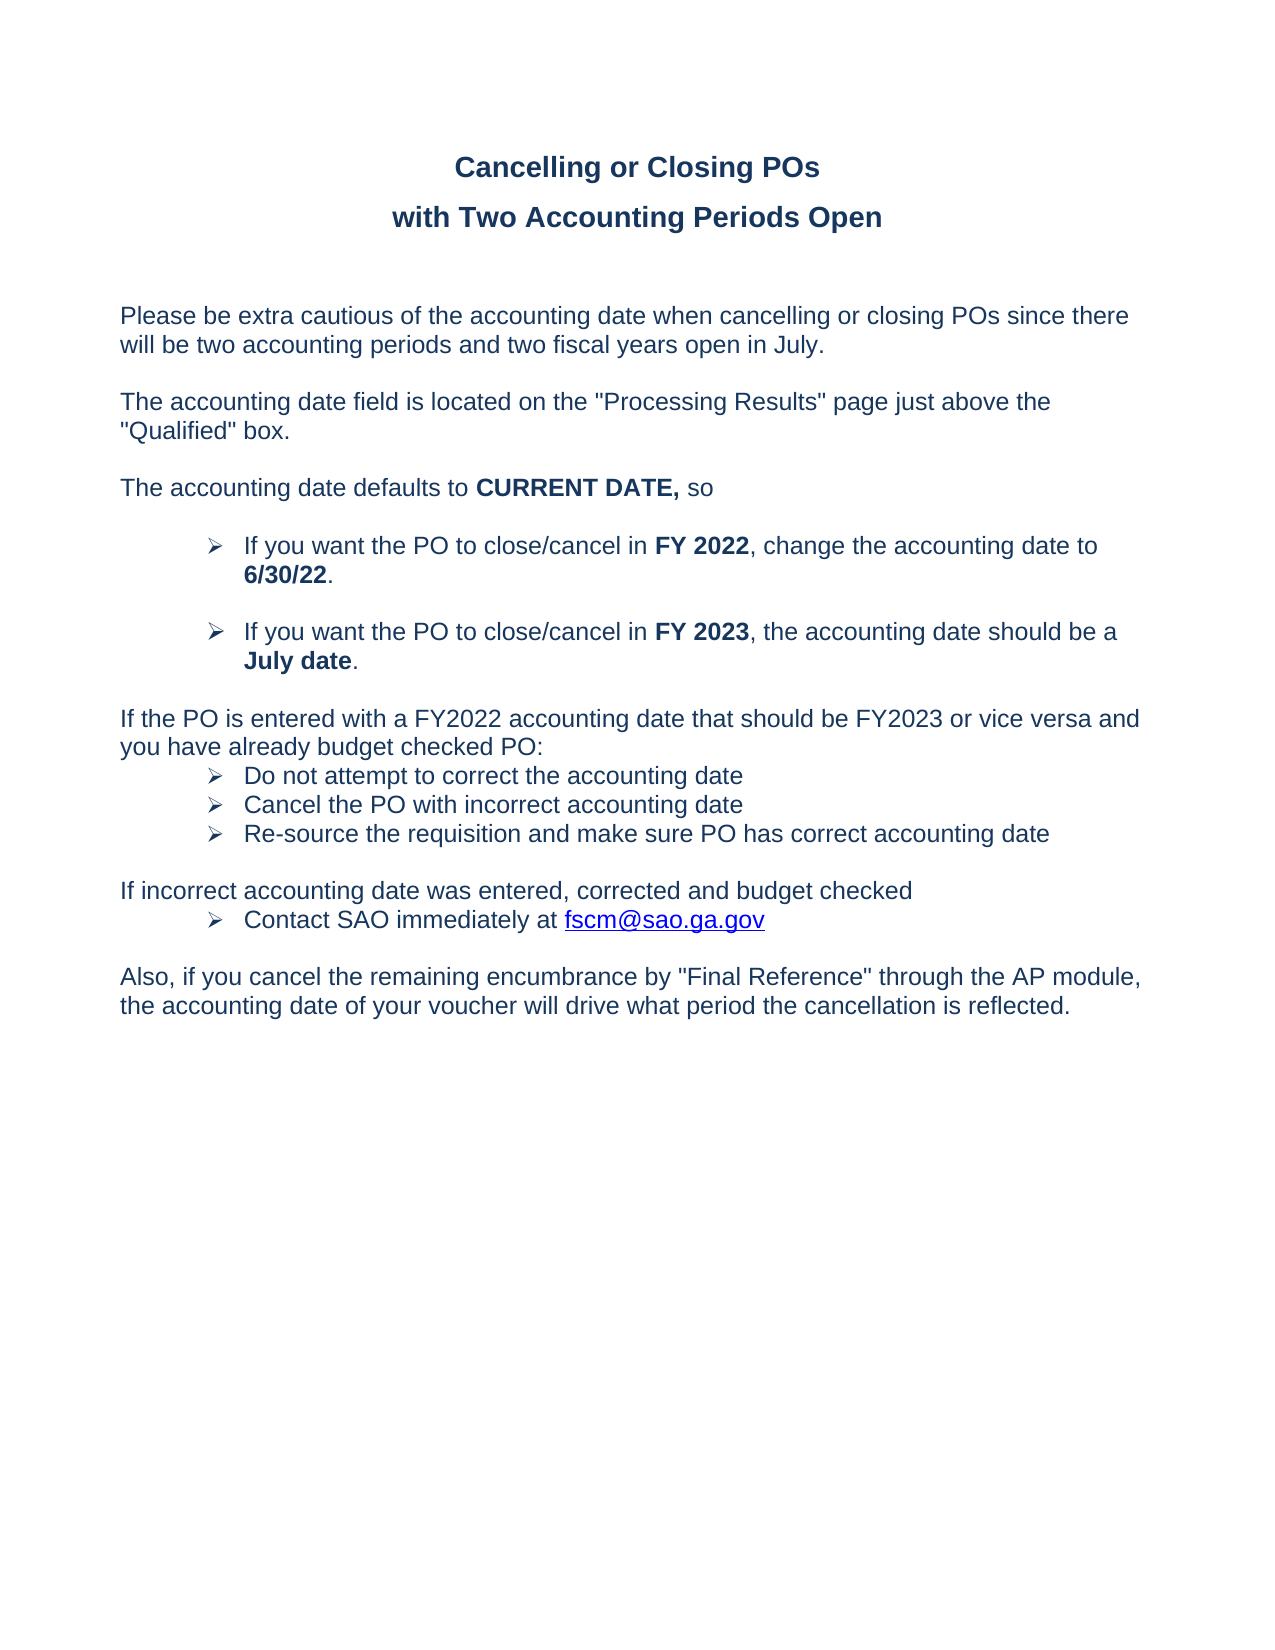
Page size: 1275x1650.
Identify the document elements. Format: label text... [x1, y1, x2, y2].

list If you want the PO to close/cancel in FY 2023, the accounting date should be a July date. [206, 617, 1155, 675]
list Contact SAO immediately at fscm@sao.ga.gov [206, 905, 1155, 933]
list Cancel the PO with incorrect accounting date [206, 790, 1155, 818]
text If incorrect accounting date was entered, corrected and budget checked [120, 876, 1155, 905]
text The accounting date field is located on the "Processing Results" page just above the "Qualified" box. [120, 387, 1155, 445]
list Do not attempt to correct the accounting date [206, 761, 1155, 790]
text Also, if you cancel the remaining encumbrance by "Final Reference" through the AP module, the accounting date of your voucher will drive what period the cancellation is reflected. [120, 962, 1155, 1020]
text The accounting date defaults to CURRENT DATE, so [120, 473, 1155, 502]
text Please be extra cautious of the accounting date when cancelling or closing POs since there will be two accounting periods and two fiscal years open in July. [120, 301, 1155, 358]
text with Two Accounting Periods Open [120, 200, 1155, 234]
text Cancelling or Closing POs [120, 150, 1155, 183]
list If you want the PO to close/cancel in FY 2022, change the accounting date to 6/30/22. [206, 531, 1155, 588]
text If the PO is entered with a FY2022 accounting date that should be FY2023 or vice versa and you have already budget checked PO: [120, 703, 1155, 761]
list Re-source the requisition and make sure PO has correct accounting date [206, 818, 1155, 847]
